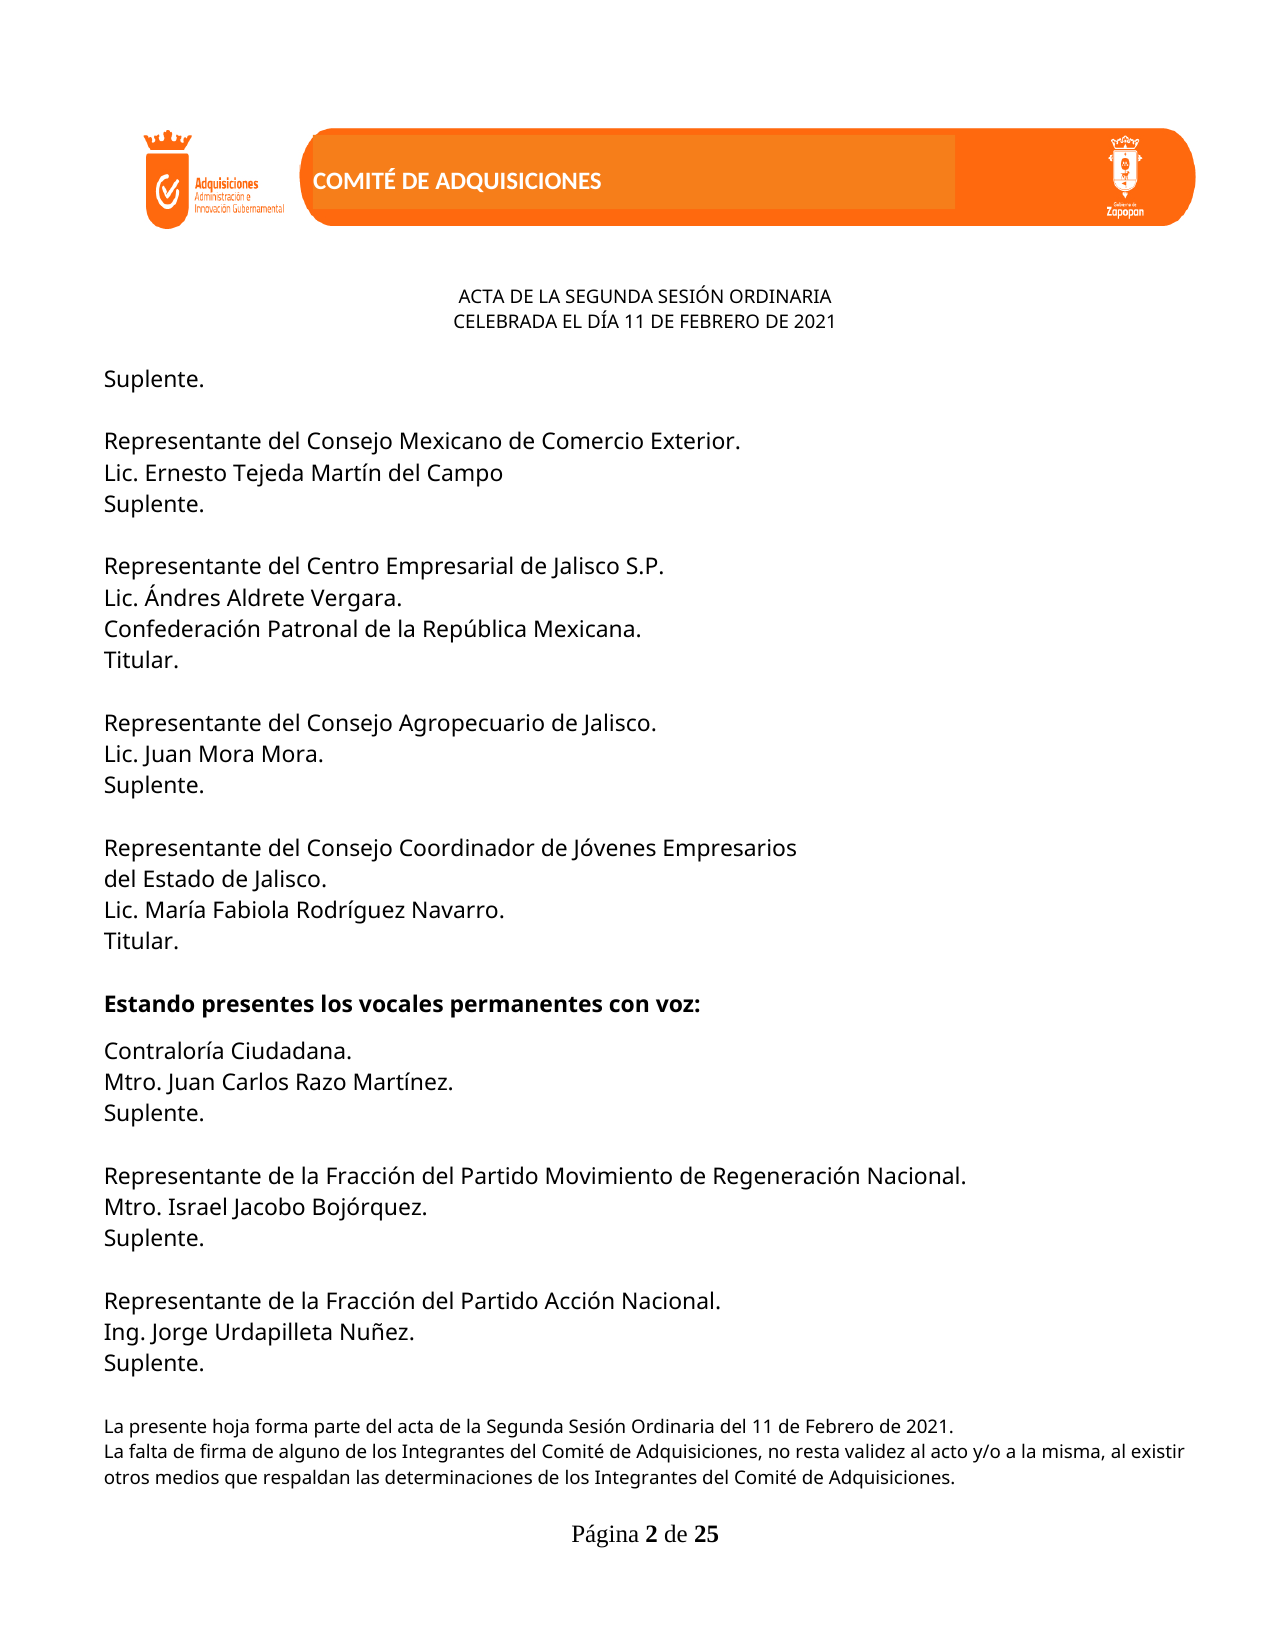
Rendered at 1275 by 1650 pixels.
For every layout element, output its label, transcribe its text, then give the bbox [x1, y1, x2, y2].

text Titular. [103, 644, 1186, 675]
text Suplente. [103, 1097, 1186, 1128]
text Suplente. [103, 769, 1186, 800]
text Mtro. Israel Jacobo Bojórquez. [103, 1191, 1186, 1222]
text Suplente. [103, 363, 1186, 394]
text Estando presentes los vocales permanentes con voz: [103, 988, 1186, 1019]
text Suplente. [103, 1222, 1186, 1253]
text Representante del Consejo Coordinador de Jóvenes Empresarios [103, 832, 1186, 863]
picture [103, 73, 1224, 284]
text Lic. Juan Mora Mora. [103, 738, 1186, 769]
text Representante del Centro Empresarial de Jalisco S.P. [103, 550, 1186, 582]
text Representante del Consejo Mexicano de Comercio Exterior. [103, 425, 1186, 457]
text Confederación Patronal de la República Mexicana. [103, 613, 1186, 644]
text Lic. María Fabiola Rodríguez Navarro. [103, 894, 1186, 925]
text del Estado de Jalisco. [103, 863, 1186, 894]
text Ing. Jorge Urdapilleta Nuñez. [103, 1316, 1186, 1347]
text Titular. [103, 925, 1186, 957]
text Mtro. Juan Carlos Razo Martínez. [103, 1066, 1186, 1097]
text Lic. Ándres Aldrete Vergara. [103, 582, 1186, 613]
text Representante de la Fracción del Partido Acción Nacional. [103, 1285, 1186, 1316]
text Lic. Ernesto Tejeda Martín del Campo [103, 457, 1186, 488]
text Representante del Consejo Agropecuario de Jalisco. [103, 707, 1186, 738]
text Suplente. [103, 488, 1186, 519]
text Suplente. [103, 1347, 1186, 1378]
text Representante de la Fracción del Partido Movimiento de Regeneración Nacional. [103, 1160, 1186, 1191]
text Contraloría Ciudadana. [103, 1035, 1186, 1066]
